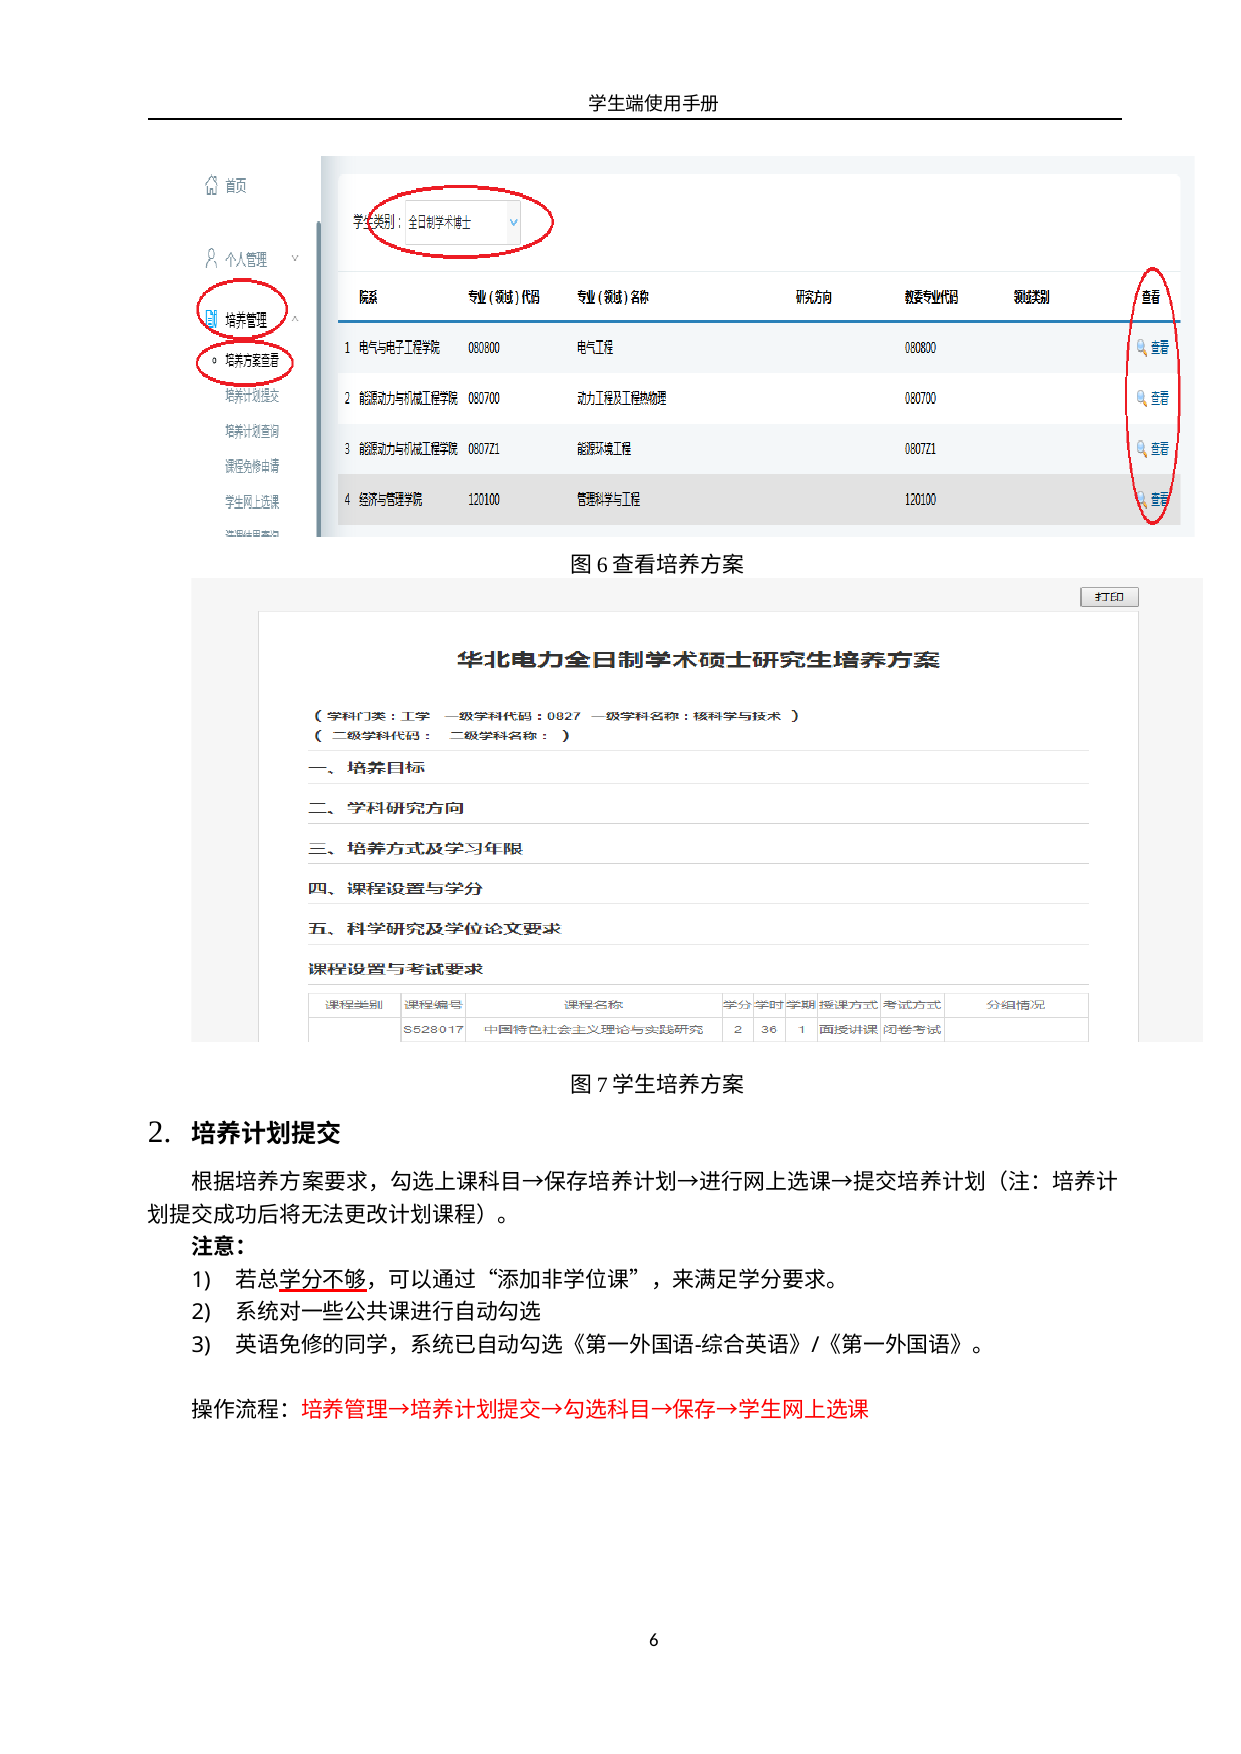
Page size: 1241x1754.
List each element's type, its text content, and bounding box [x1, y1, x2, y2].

text 根据培养方案要求，勾选上课科目→保存培养计划→进行网上选课→提交培养计划（注：培养计划提交成功后将无法更改计划课程）。 [148, 1164, 1122, 1229]
picture [191, 156, 1195, 537]
list 英语免修的同学，系统已自动勾选《第一外国语-综合英语》/《第一外国语》。 [191, 1326, 1122, 1359]
text 图 6 查看培养方案 [148, 546, 1122, 579]
text 注意： [148, 1229, 1122, 1261]
list 系统对一些公共课进行自动勾选 [191, 1294, 1122, 1326]
list 培养计划提交 [148, 1099, 1122, 1164]
list 若总学分不够，可以通过“添加非学位课”，来满足学分要求。 [191, 1261, 1122, 1294]
picture [191, 578, 1203, 1042]
text 操作流程：培养管理→培养计划提交→勾选科目→保存→学生网上选课 [148, 1391, 1122, 1424]
text 图 7 学生培养方案 [148, 1066, 1122, 1099]
